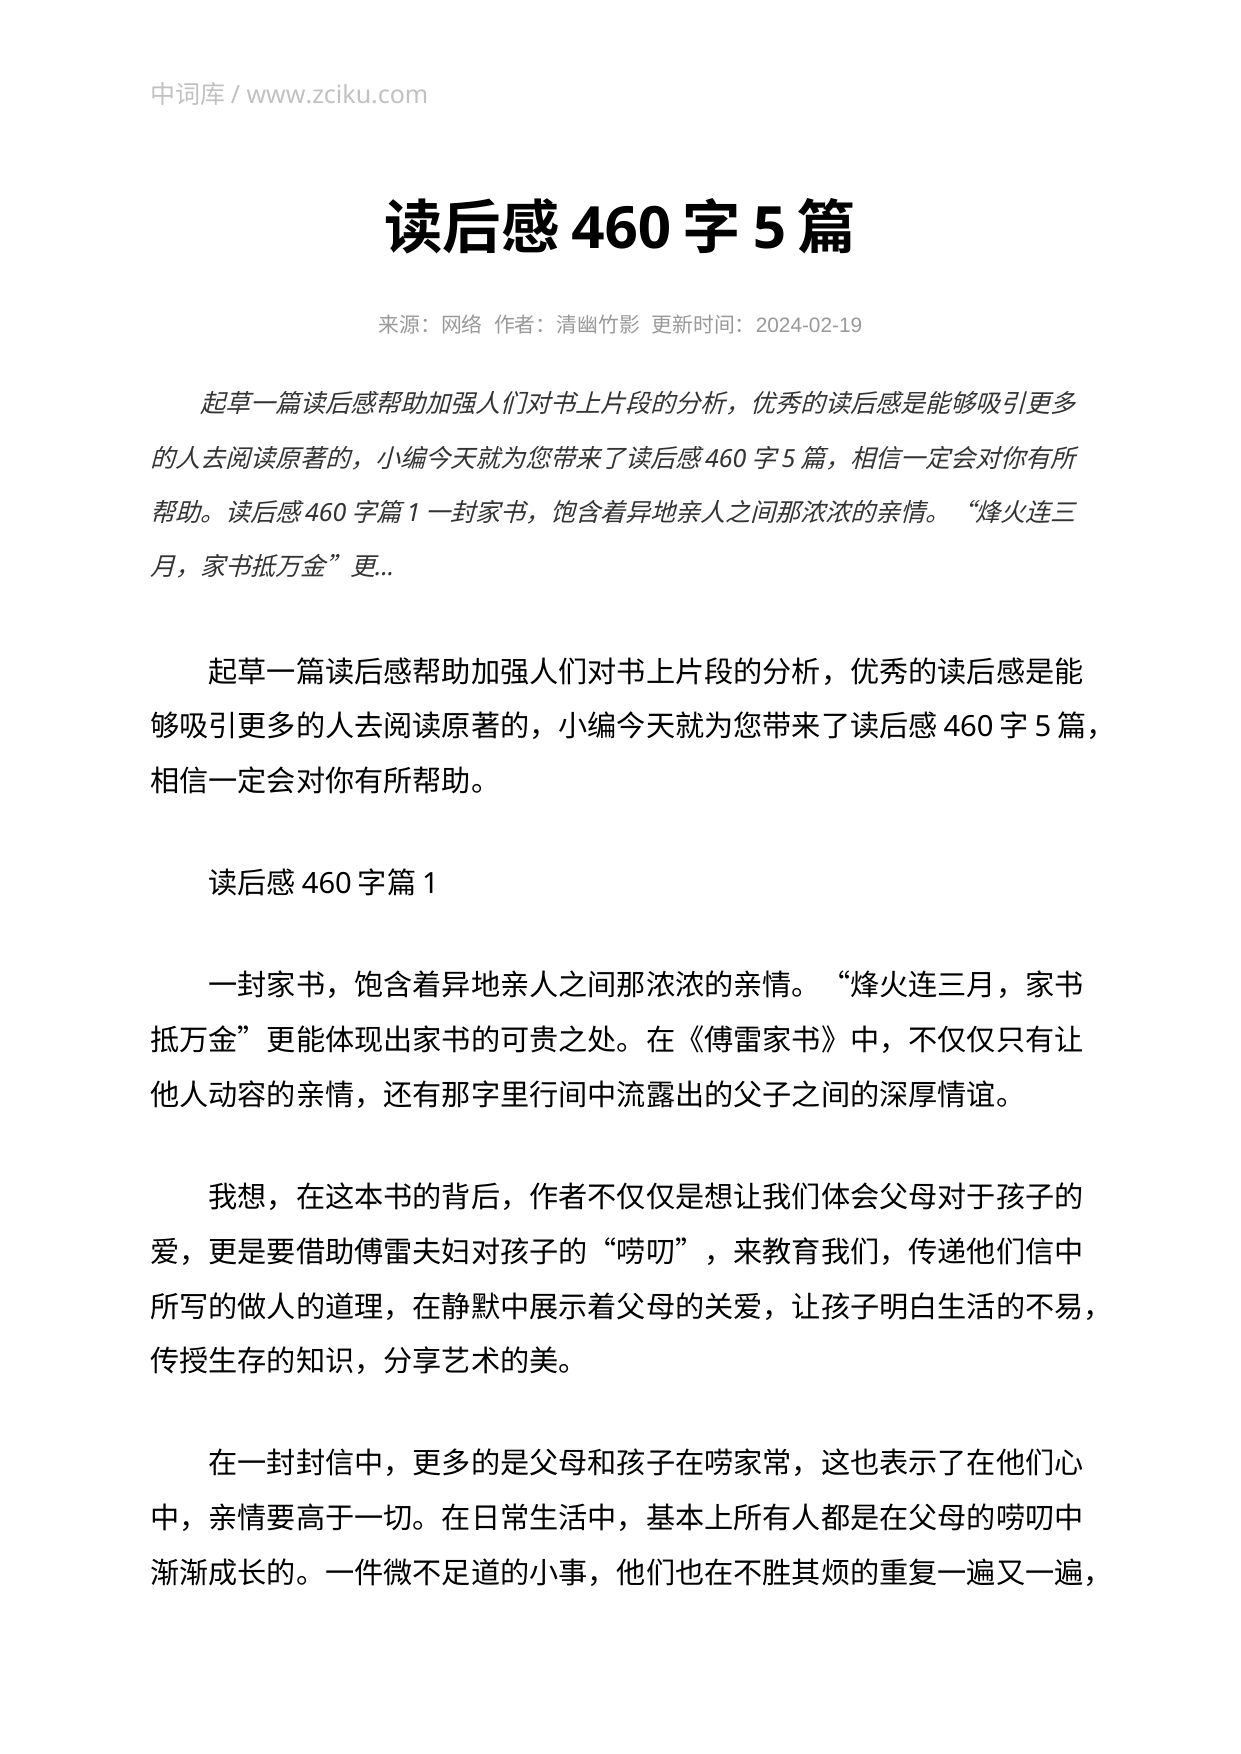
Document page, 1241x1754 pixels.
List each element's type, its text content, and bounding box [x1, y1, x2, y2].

text 一封家书，饱含着异地亲人之间那浓浓的亲情。“烽火连三月，家书抵万金”更能体现出家书的可贵之处。在《傅雷家书》中，不仅仅只有让他人动容的亲情，还有那字里行间中流露出的父子之间的深厚情谊。 [150, 962, 1090, 1114]
text 读后感460字篇1 [150, 860, 1090, 902]
text 我想，在这本书的背后，作者不仅仅是想让我们体会父母对于孩子的爱，更是要借助傅雷夫妇对孩子的“唠叨”，来教育我们，传递他们信中所写的做人的道理，在静默中展示着父母的关爱，让孩子明白生活的不易，传授生存的知识，分享艺术的美。 [150, 1173, 1090, 1380]
text 起草一篇读后感帮助加强人们对书上片段的分析，优秀的读后感是能够吸引更多的人去阅读原著的，小编今天就为您带来了读后感460字5篇，相信一定会对你有所帮助。 [150, 648, 1090, 800]
text 起草一篇读后感帮助加强人们对书上片段的分析，优秀的读后感是能够吸引更多的人去阅读原著的，小编今天就为您带来了读后感460字5篇，相信一定会对你有所帮助。读后感460字篇1一封家书，饱含着异地亲人之间那浓浓的亲情。“烽火连三月，家书抵万金”更... [150, 384, 1090, 583]
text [150, 1440, 1090, 1592]
subtitle 读后感460字5篇 [150, 181, 1090, 266]
text 来源：网络 作者：清幽竹影 更新时间：2024-02-19 [150, 313, 1090, 337]
